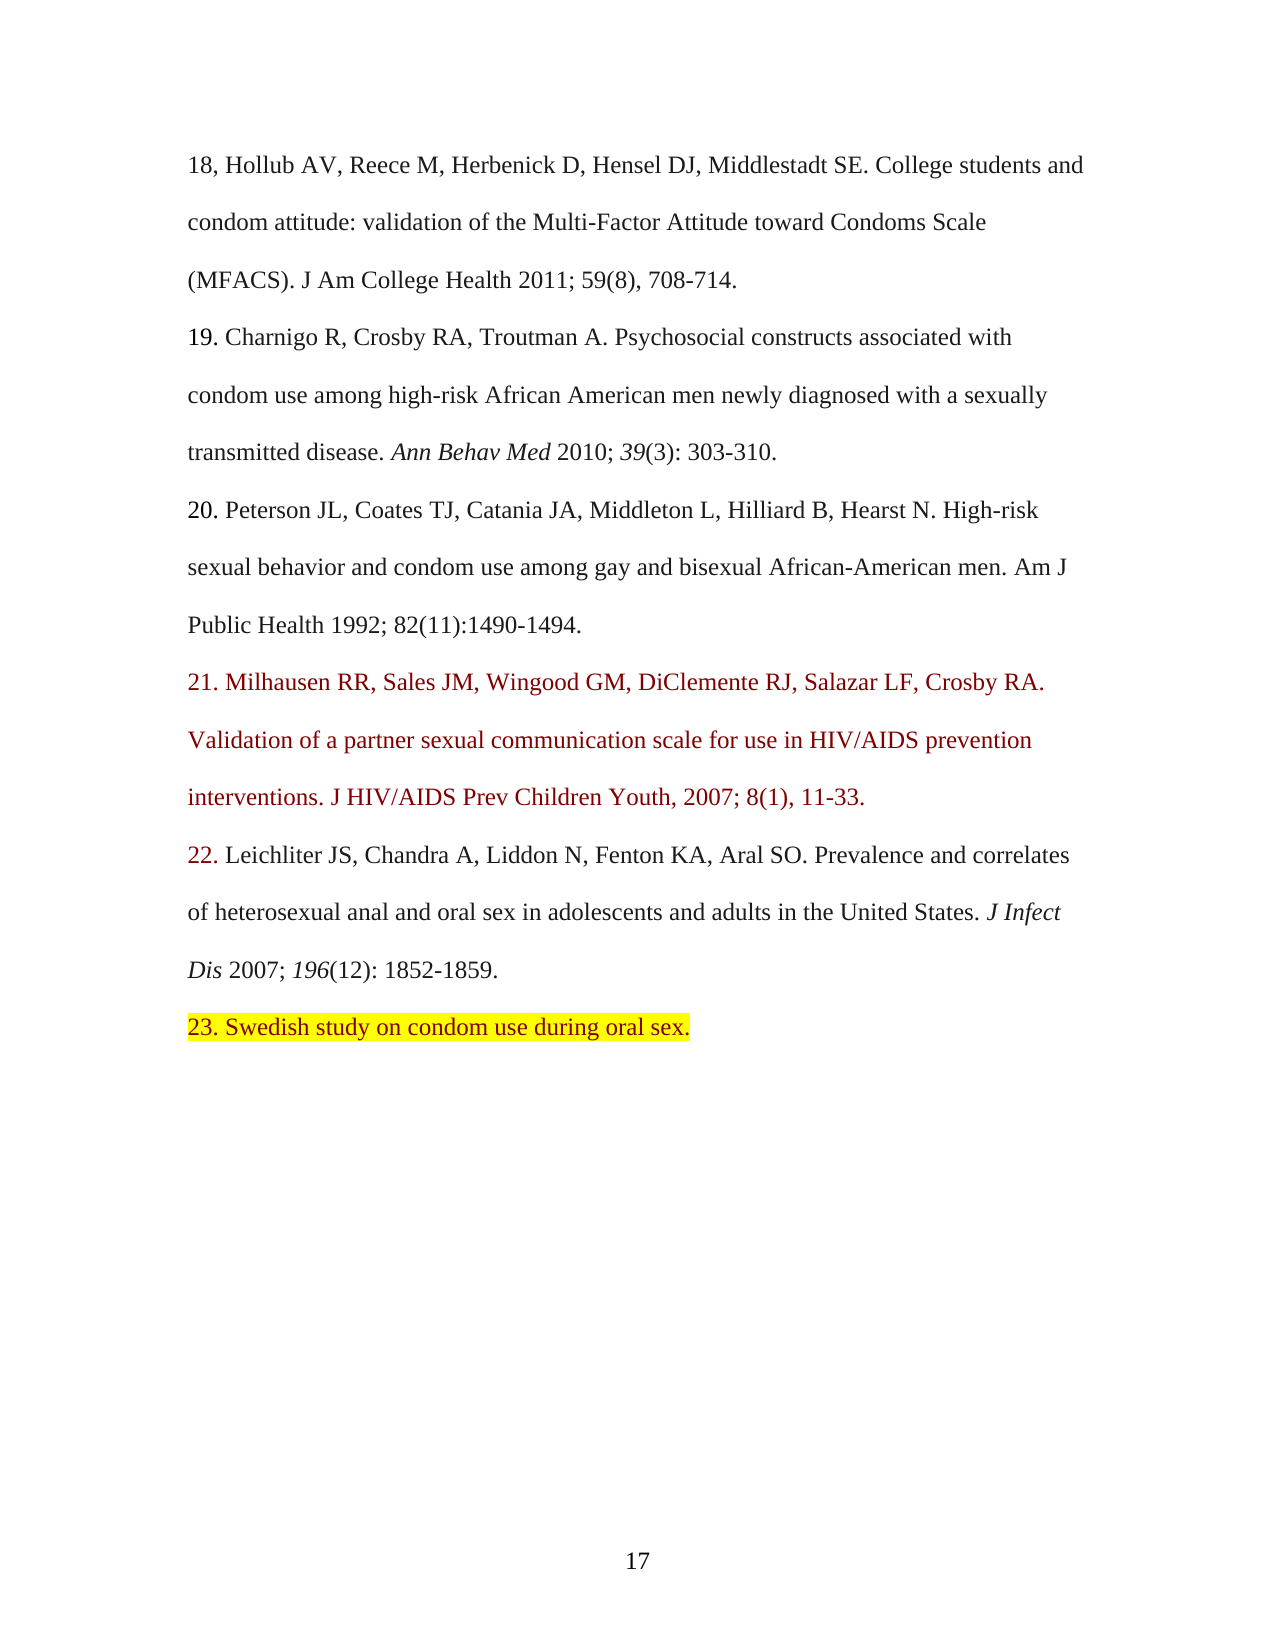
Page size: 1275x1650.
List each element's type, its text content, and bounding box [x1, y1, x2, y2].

text 22. Leichliter JS, Chandra A, Liddon N, Fenton KA, Aral SO. Prevalence and correlates of heterosexual anal and oral sex in adolescents and adults in the United States. J Infect Dis 2007; 196(12): 1852-1859. [187, 840, 1087, 984]
text 18, Hollub AV, Reece M, Herbenick D, Hensel DJ, Middlestadt SE. College students and condom attitude: validation of the Multi-Factor Attitude toward Condoms Scale (MFACS). J Am College Health 2011; 59(8), 708-714. [187, 150, 1087, 294]
text 23. Swedish study on condom use during oral sex. [187, 1012, 1087, 1041]
text 20. Peterson JL, Coates TJ, Catania JA, Middleton L, Hilliard B, Hearst N. High-risk sexual behavior and condom use among gay and bisexual African-American men. Am J Public Health 1992; 82(11):1490-1494. [187, 495, 1087, 639]
text 21. Milhausen RR, Sales JM, Wingood GM, DiClemente RJ, Salazar LF, Crosby RA. Validation of a partner sexual communication scale for use in HIV/AIDS prevention interventions. J HIV/AIDS Prev Children Youth, 2007; 8(1), 11-33. [187, 667, 1087, 811]
text 19. Charnigo R, Crosby RA, Troutman A. Psychosocial constructs associated with condom use among high-risk African American men newly diagnosed with a sexually transmitted disease. Ann Behav Med 2010; 39(3): 303-310. [187, 322, 1087, 466]
